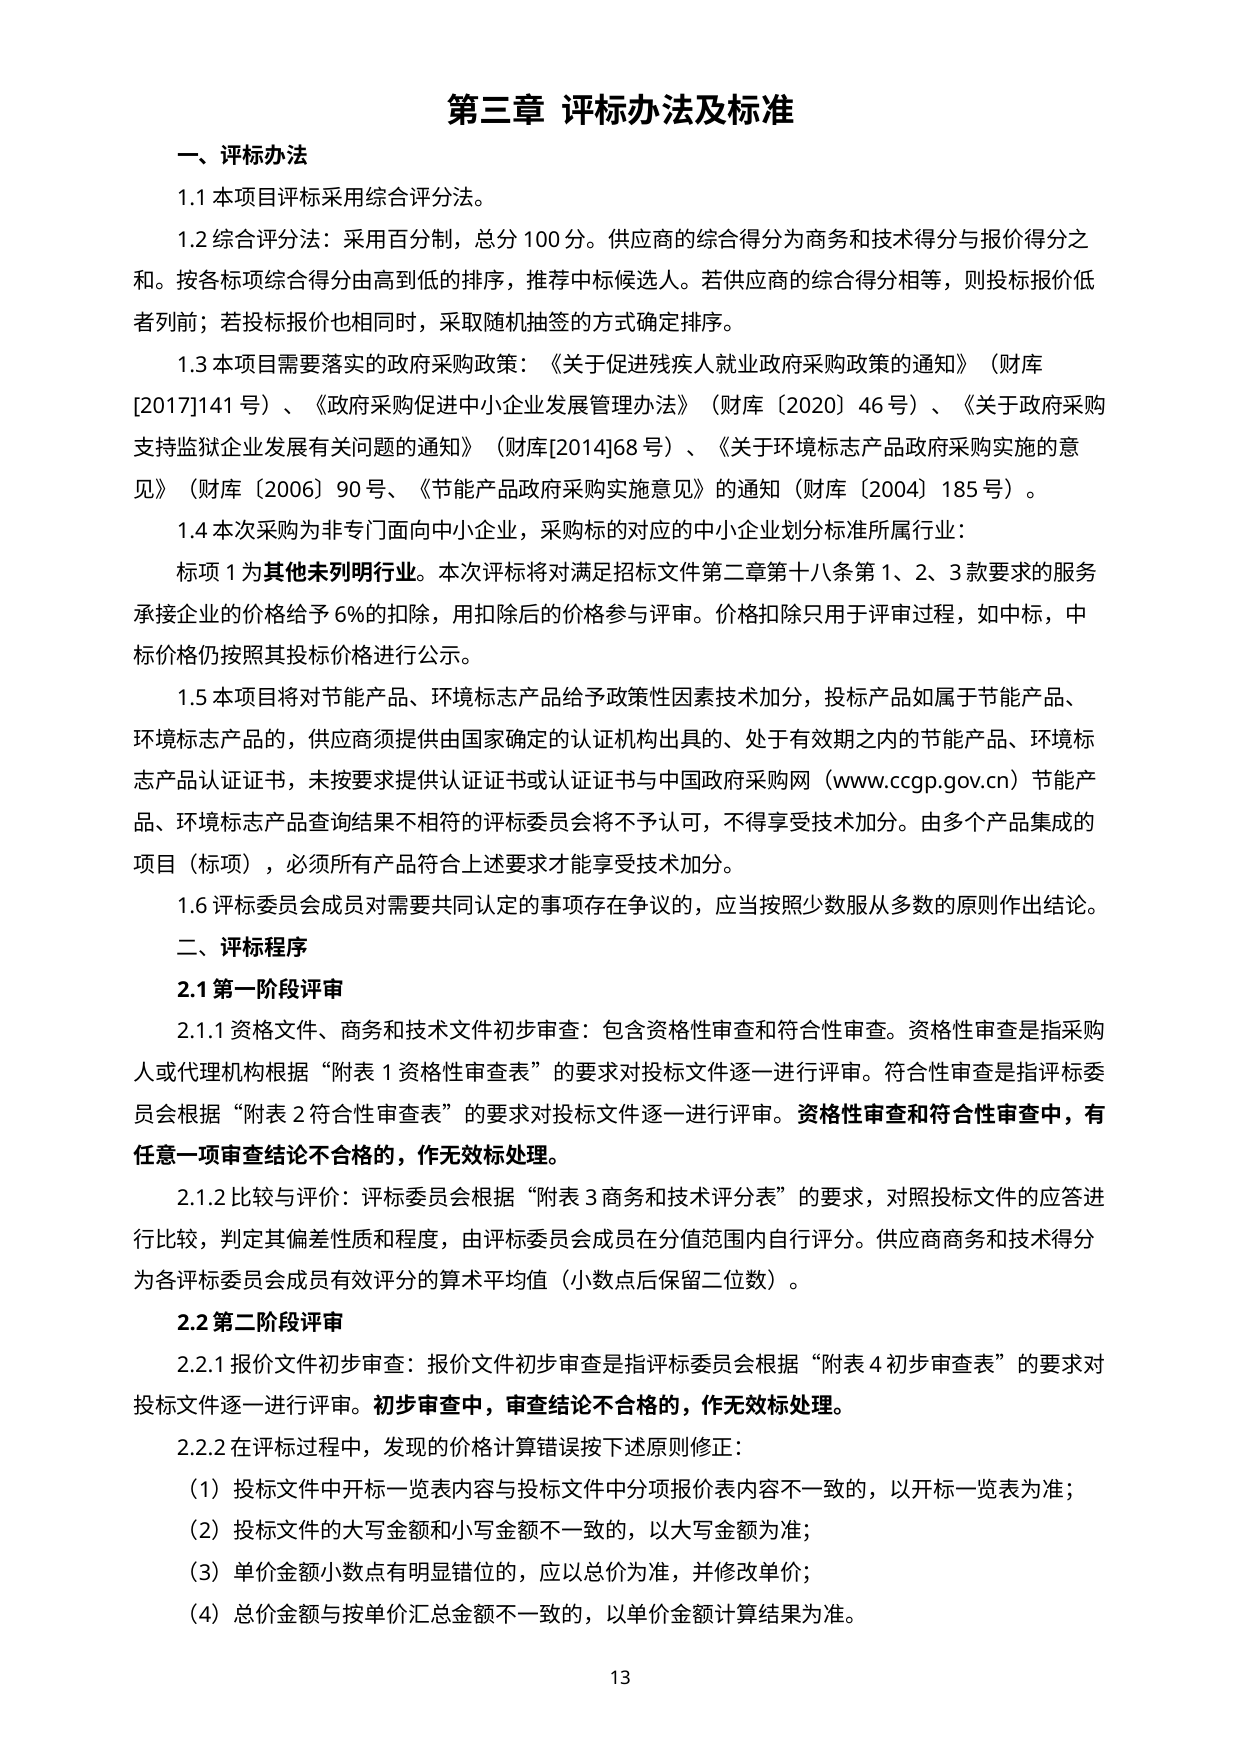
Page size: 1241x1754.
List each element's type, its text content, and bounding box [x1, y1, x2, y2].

text 2.1.1资格文件、商务和技术文件初步审查：包含资格性审查和符合性审查。资格性审查是指采购人或代理机构根据“附表1资格性审查表”的要求对投标文件逐一进行评审。符合性审查是指评标委员会根据“附表2符合性审查表”的要求对投标文件逐一进行评审。资格性审查和符合性审查中，有任意一项审查结论不合格的，作无效标处理。 [133, 1006, 1107, 1172]
text 二、评标程序 [133, 922, 1107, 964]
text 2.1第一阶段评审 [133, 964, 1107, 1006]
text 1.1本项目评标采用综合评分法。 [133, 172, 1107, 214]
text 1.4本次采购为非专门面向中小企业，采购标的对应的中小企业划分标准所属行业： [133, 506, 1107, 547]
text （4）总价金额与按单价汇总金额不一致的，以单价金额计算结果为准。 [133, 1589, 1107, 1631]
text 标项1为其他未列明行业。本次评标将对满足招标文件第二章第十八条第1、2、3款要求的服务承接企业的价格给予6%的扣除，用扣除后的价格参与评审。价格扣除只用于评审过程，如中标，中标价格仍按照其投标价格进行公示。 [133, 547, 1107, 672]
text 第三章 评标办法及标准 [133, 89, 1107, 131]
text （3）单价金额小数点有明显错位的，应以总价为准，并修改单价； [133, 1547, 1107, 1589]
text 1.5本项目将对节能产品、环境标志产品给予政策性因素技术加分，投标产品如属于节能产品、环境标志产品的，供应商须提供由国家确定的认证机构出具的、处于有效期之内的节能产品、环境标志产品认证证书，未按要求提供认证证书或认证证书与中国政府采购网（www.ccgp.gov.cn）节能产品、环境标志产品查询结果不相符的评标委员会将不予认可，不得享受技术加分。由多个产品集成的项目（标项），必须所有产品符合上述要求才能享受技术加分。 [133, 672, 1107, 881]
text （2）投标文件的大写金额和小写金额不一致的，以大写金额为准； [133, 1506, 1107, 1547]
text 1.3本项目需要落实的政府采购政策：《关于促进残疾人就业政府采购政策的通知》（财库[2017]141号）、《政府采购促进中小企业发展管理办法》（财库〔2020〕46号）、《关于政府采购支持监狱企业发展有关问题的通知》（财库[2014]68号）、《关于环境标志产品政府采购实施的意见》（财库〔2006〕90号、《节能产品政府采购实施意见》的通知（财库〔2004〕185号）。 [133, 339, 1107, 506]
text 一、评标办法 [133, 131, 1107, 172]
text （1）投标文件中开标一览表内容与投标文件中分项报价表内容不一致的，以开标一览表为准； [133, 1464, 1107, 1506]
text 1.2综合评分法：采用百分制，总分100分。供应商的综合得分为商务和技术得分与报价得分之和。按各标项综合得分由高到低的排序，推荐中标候选人。若供应商的综合得分相等，则投标报价低者列前；若投标报价也相同时，采取随机抽签的方式确定排序。 [133, 214, 1107, 339]
text 2.1.2比较与评价：评标委员会根据“附表3商务和技术评分表”的要求，对照投标文件的应答进行比较，判定其偏差性质和程度，由评标委员会成员在分值范围内自行评分。供应商商务和技术得分为各评标委员会成员有效评分的算术平均值（小数点后保留二位数）。 [133, 1172, 1107, 1297]
text 1.6评标委员会成员对需要共同认定的事项存在争议的，应当按照少数服从多数的原则作出结论。 [133, 881, 1107, 922]
text 2.2.2在评标过程中，发现的价格计算错误按下述原则修正： [133, 1422, 1107, 1464]
text 2.2第二阶段评审 [133, 1297, 1107, 1339]
text 2.2.1报价文件初步审查：报价文件初步审查是指评标委员会根据“附表4初步审查表”的要求对投标文件逐一进行评审。初步审查中，审查结论不合格的，作无效标处理。 [133, 1339, 1107, 1422]
